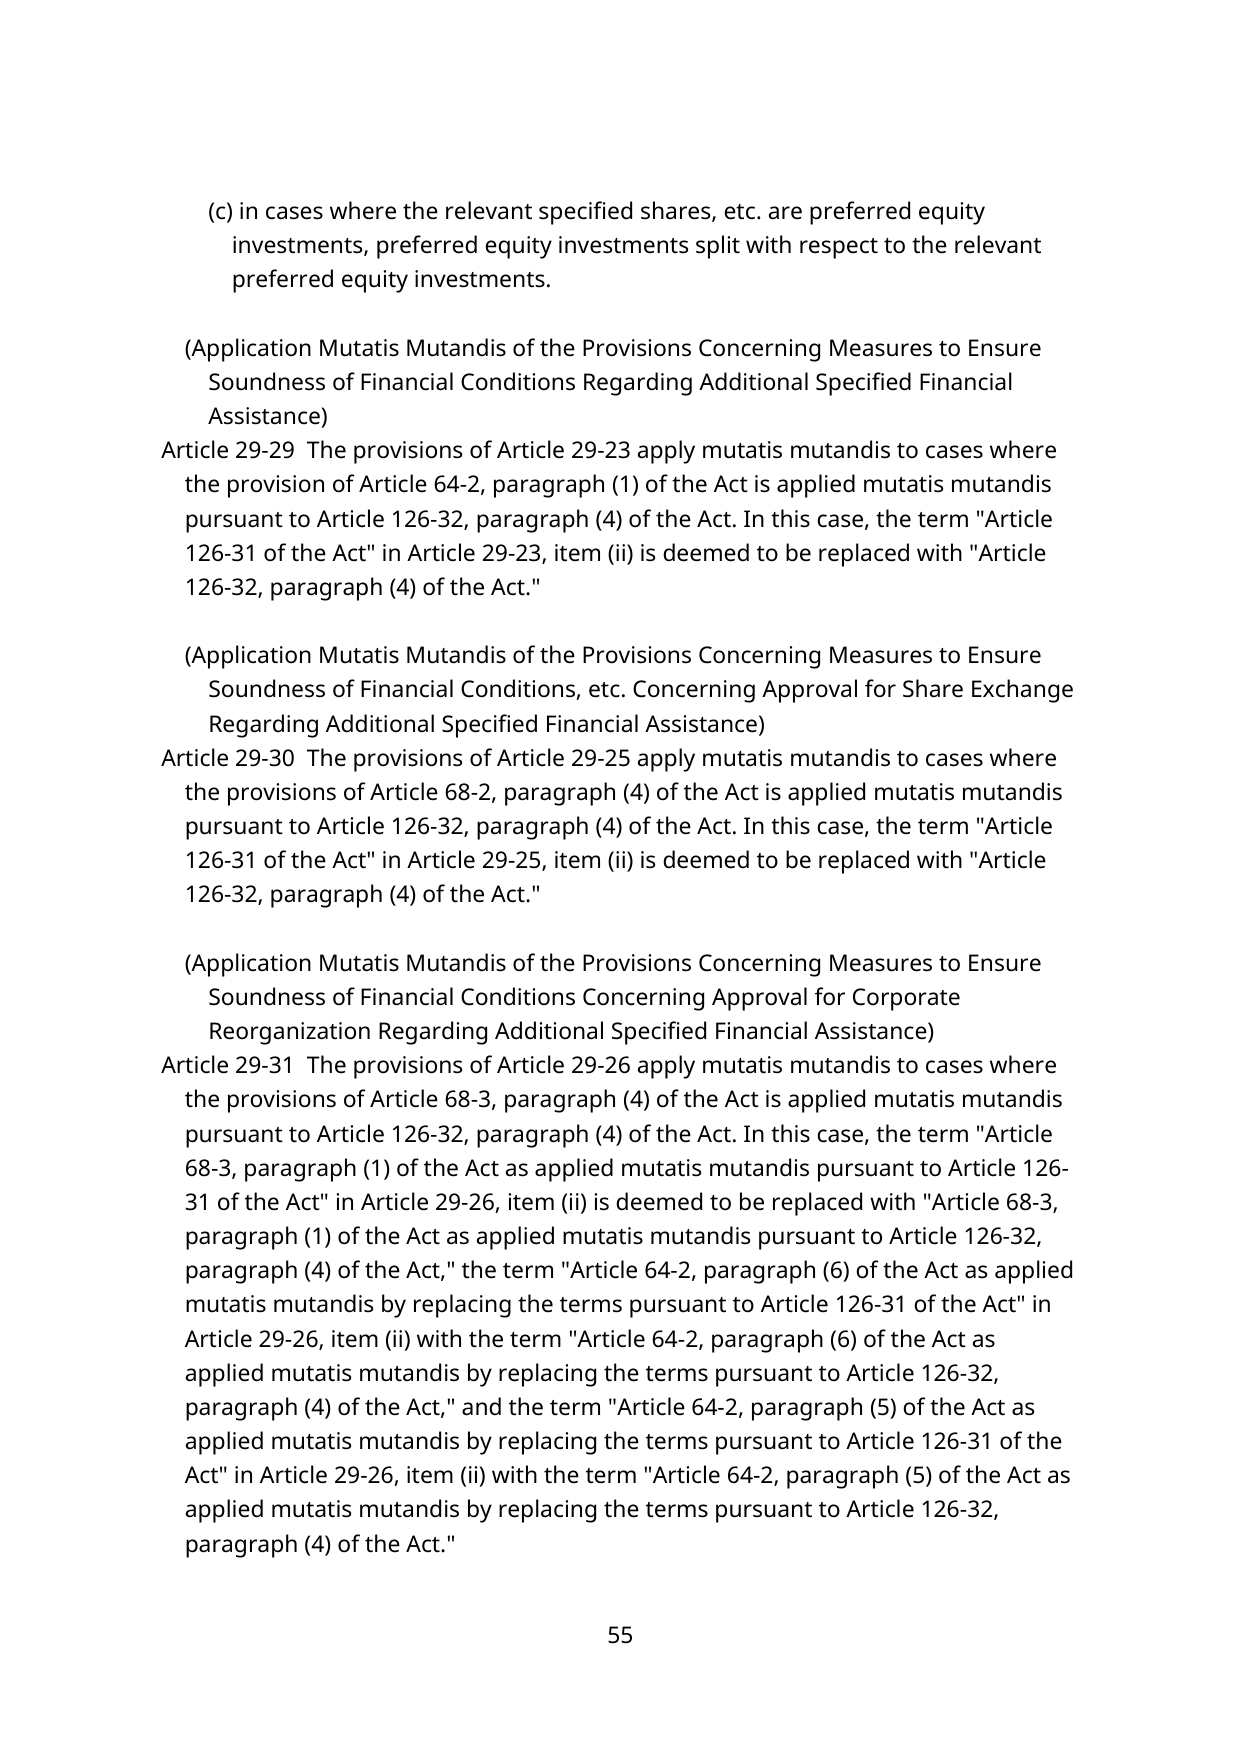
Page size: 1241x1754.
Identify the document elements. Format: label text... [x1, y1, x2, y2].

text (c) in cases where the relevant specified shares, etc. are preferred equity investments, preferred equity investments split with respect to the relevant preferred equity investments. [207, 194, 1079, 296]
text Article 29-29 The provisions of Article 29-23 apply mutatis mutandis to cases where the provision of Article 64-2, paragraph (1) of the Act is applied mutatis mutandis pursuant to Article 126-32, paragraph (4) of the Act. In this case, the term "Article 126-31 of the Act" in Article 29-23, item (ii) is deemed to be replaced with "Article 126-32, paragraph (4) of the Act." [161, 433, 1079, 604]
text (Application Mutatis Mutandis of the Provisions Concerning Measures to Ensure Soundness of Financial Conditions, etc. Concerning Approval for Share Exchange Regarding Additional Specified Financial Assistance) [184, 638, 1079, 740]
text Article 29-30 The provisions of Article 29-25 apply mutatis mutandis to cases where the provisions of Article 68-2, paragraph (4) of the Act is applied mutatis mutandis pursuant to Article 126-32, paragraph (4) of the Act. In this case, the term "Article 126-31 of the Act" in Article 29-25, item (ii) is deemed to be replaced with "Article 126-32, paragraph (4) of the Act." [161, 740, 1079, 911]
text (Application Mutatis Mutandis of the Provisions Concerning Measures to Ensure Soundness of Financial Conditions Concerning Approval for Corporate Reorganization Regarding Additional Specified Financial Assistance) [184, 945, 1079, 1048]
text (Application Mutatis Mutandis of the Provisions Concerning Measures to Ensure Soundness of Financial Conditions Regarding Additional Specified Financial Assistance) [184, 330, 1079, 433]
text Article 29-31 The provisions of Article 29-26 apply mutatis mutandis to cases where the provisions of Article 68-3, paragraph (4) of the Act is applied mutatis mutandis pursuant to Article 126-32, paragraph (4) of the Act. In this case, the term "Article 68-3, paragraph (1) of the Act as applied mutatis mutandis pursuant to Article 126-31 of the Act" in Article 29-26, item (ii) is deemed to be replaced with "Article 68-3, paragraph (1) of the Act as applied mutatis mutandis pursuant to Article 126-32, paragraph (4) of the Act," the term "Article 64-2, paragraph (6) of the Act as applied mutatis mutandis by replacing the terms pursuant to Article 126-31 of the Act" in Article 29-26, item (ii) with the term "Article 64-2, paragraph (6) of the Act as applied mutatis mutandis by replacing the terms pursuant to Article 126-32, paragraph (4) of the Act," and the term "Article 64-2, paragraph (5) of the Act as applied mutatis mutandis by replacing the terms pursuant to Article 126-31 of the Act" in Article 29-26, item (ii) with the term "Article 64-2, paragraph (5) of the Act as applied mutatis mutandis by replacing the terms pursuant to Article 126-32, paragraph (4) of the Act." [161, 1048, 1079, 1560]
